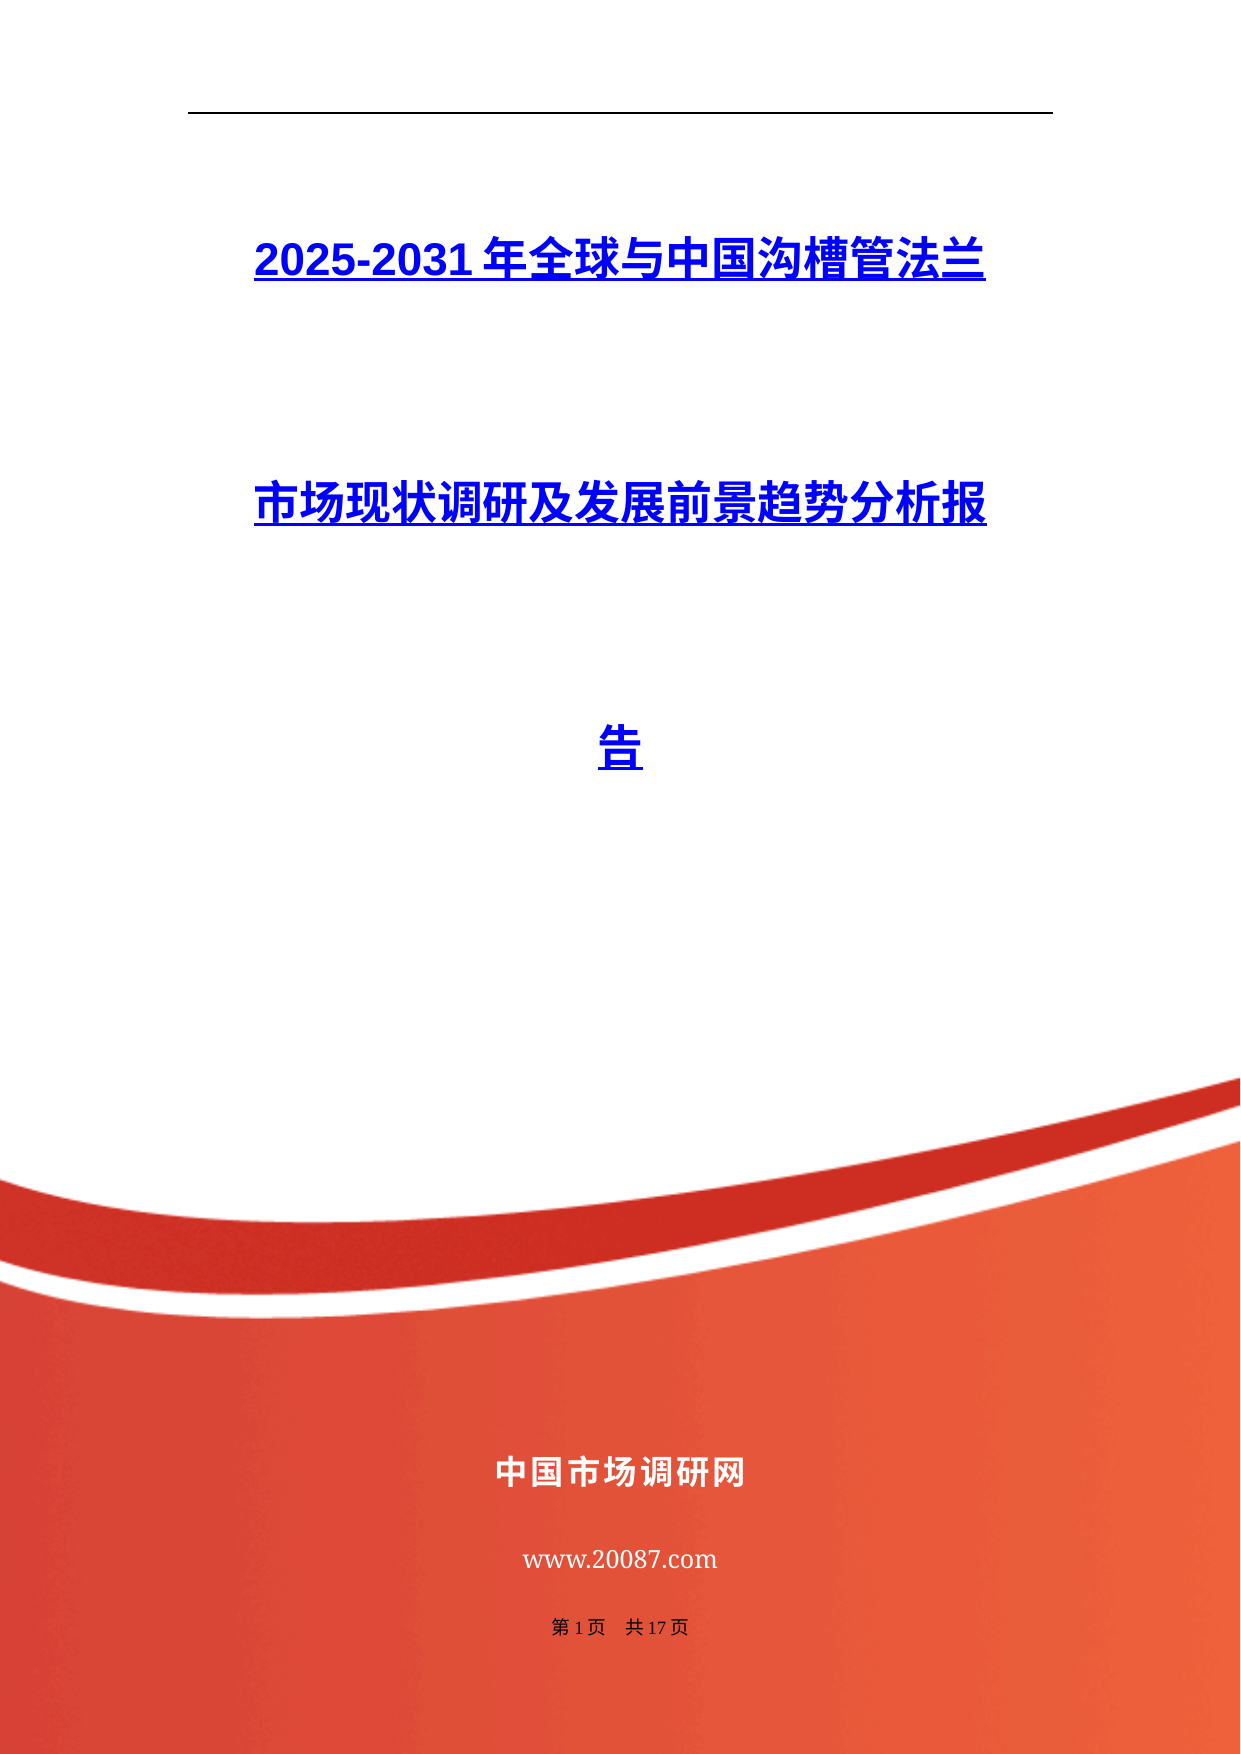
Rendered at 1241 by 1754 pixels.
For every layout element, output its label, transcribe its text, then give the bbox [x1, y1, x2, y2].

subtitle 中国市场调研网 [187, 1437, 1053, 1502]
text www.20087.com [187, 1526, 1053, 1591]
picture [0, 1006, 1241, 1754]
table_header 2025-2031年全球与中国沟槽管法兰市场现状调研及发展前景趋势分析报告 [188, 207, 1053, 871]
